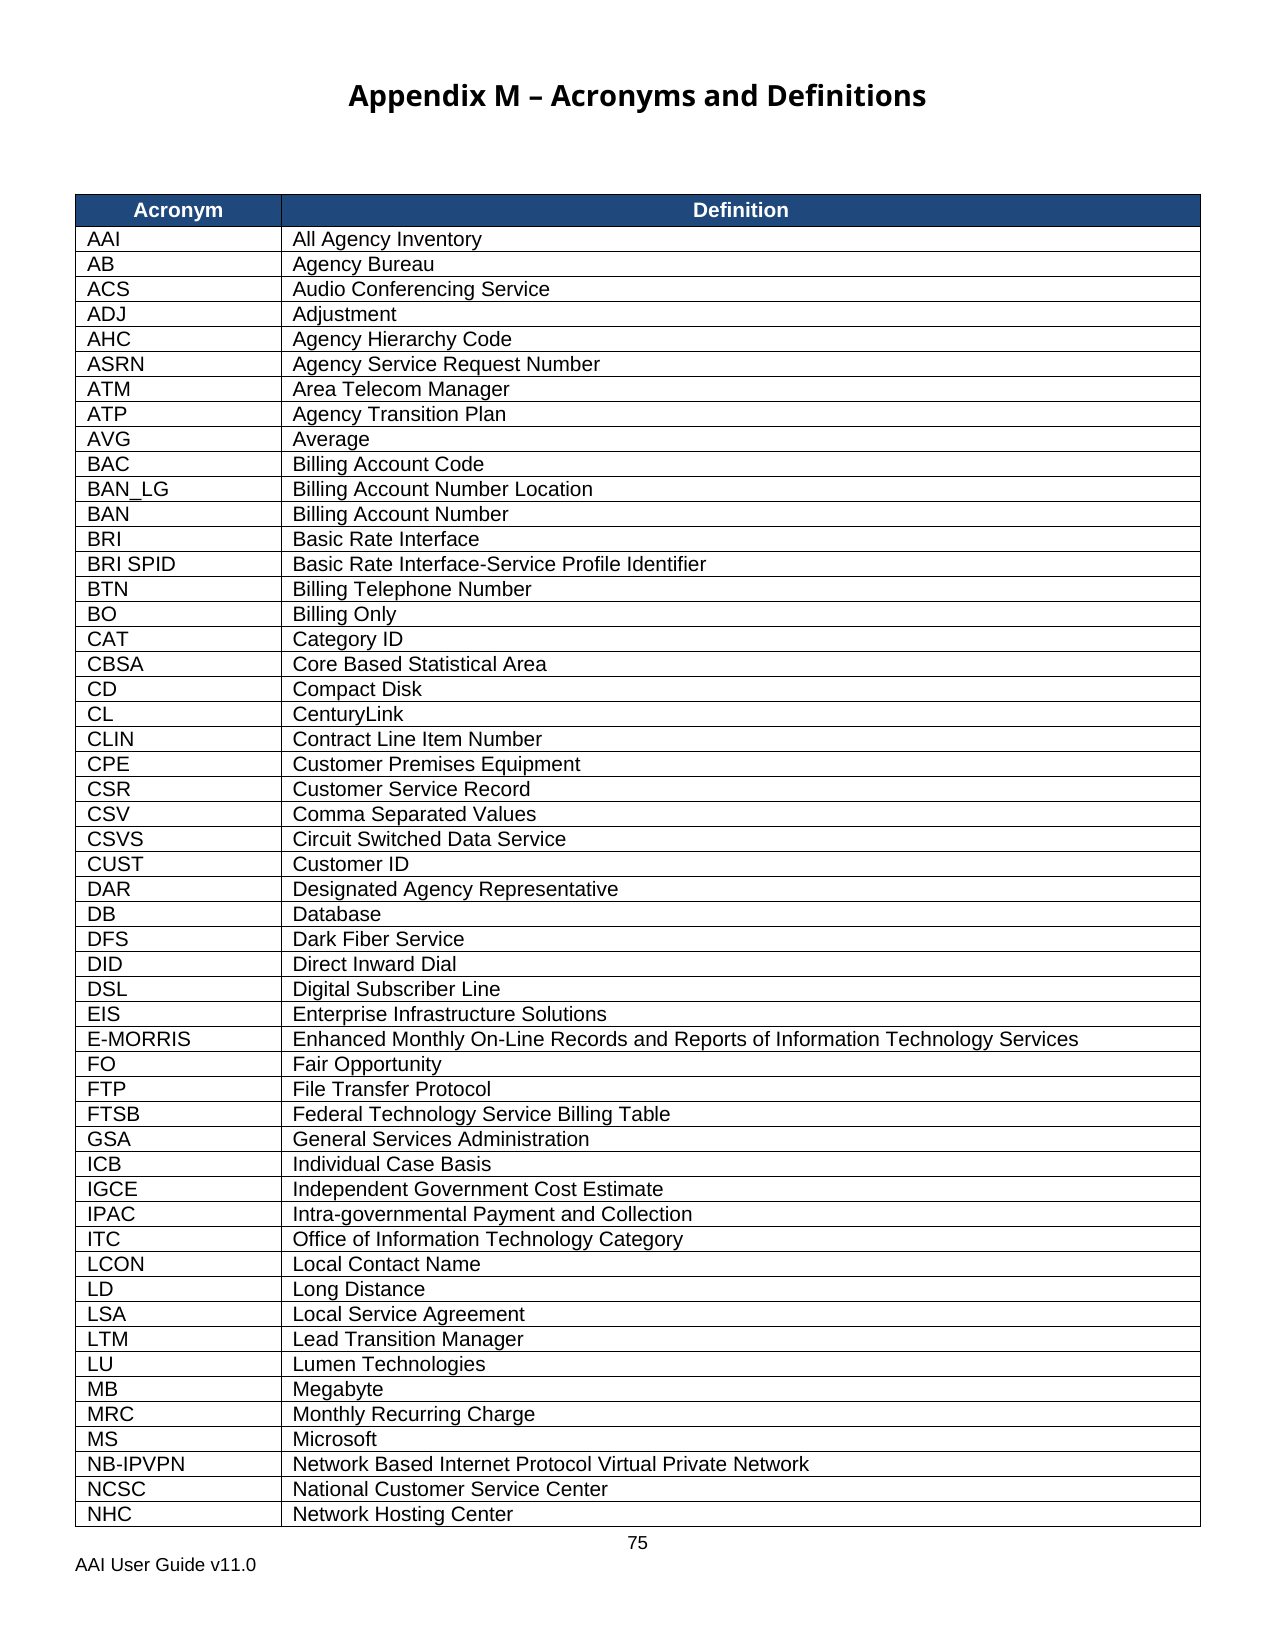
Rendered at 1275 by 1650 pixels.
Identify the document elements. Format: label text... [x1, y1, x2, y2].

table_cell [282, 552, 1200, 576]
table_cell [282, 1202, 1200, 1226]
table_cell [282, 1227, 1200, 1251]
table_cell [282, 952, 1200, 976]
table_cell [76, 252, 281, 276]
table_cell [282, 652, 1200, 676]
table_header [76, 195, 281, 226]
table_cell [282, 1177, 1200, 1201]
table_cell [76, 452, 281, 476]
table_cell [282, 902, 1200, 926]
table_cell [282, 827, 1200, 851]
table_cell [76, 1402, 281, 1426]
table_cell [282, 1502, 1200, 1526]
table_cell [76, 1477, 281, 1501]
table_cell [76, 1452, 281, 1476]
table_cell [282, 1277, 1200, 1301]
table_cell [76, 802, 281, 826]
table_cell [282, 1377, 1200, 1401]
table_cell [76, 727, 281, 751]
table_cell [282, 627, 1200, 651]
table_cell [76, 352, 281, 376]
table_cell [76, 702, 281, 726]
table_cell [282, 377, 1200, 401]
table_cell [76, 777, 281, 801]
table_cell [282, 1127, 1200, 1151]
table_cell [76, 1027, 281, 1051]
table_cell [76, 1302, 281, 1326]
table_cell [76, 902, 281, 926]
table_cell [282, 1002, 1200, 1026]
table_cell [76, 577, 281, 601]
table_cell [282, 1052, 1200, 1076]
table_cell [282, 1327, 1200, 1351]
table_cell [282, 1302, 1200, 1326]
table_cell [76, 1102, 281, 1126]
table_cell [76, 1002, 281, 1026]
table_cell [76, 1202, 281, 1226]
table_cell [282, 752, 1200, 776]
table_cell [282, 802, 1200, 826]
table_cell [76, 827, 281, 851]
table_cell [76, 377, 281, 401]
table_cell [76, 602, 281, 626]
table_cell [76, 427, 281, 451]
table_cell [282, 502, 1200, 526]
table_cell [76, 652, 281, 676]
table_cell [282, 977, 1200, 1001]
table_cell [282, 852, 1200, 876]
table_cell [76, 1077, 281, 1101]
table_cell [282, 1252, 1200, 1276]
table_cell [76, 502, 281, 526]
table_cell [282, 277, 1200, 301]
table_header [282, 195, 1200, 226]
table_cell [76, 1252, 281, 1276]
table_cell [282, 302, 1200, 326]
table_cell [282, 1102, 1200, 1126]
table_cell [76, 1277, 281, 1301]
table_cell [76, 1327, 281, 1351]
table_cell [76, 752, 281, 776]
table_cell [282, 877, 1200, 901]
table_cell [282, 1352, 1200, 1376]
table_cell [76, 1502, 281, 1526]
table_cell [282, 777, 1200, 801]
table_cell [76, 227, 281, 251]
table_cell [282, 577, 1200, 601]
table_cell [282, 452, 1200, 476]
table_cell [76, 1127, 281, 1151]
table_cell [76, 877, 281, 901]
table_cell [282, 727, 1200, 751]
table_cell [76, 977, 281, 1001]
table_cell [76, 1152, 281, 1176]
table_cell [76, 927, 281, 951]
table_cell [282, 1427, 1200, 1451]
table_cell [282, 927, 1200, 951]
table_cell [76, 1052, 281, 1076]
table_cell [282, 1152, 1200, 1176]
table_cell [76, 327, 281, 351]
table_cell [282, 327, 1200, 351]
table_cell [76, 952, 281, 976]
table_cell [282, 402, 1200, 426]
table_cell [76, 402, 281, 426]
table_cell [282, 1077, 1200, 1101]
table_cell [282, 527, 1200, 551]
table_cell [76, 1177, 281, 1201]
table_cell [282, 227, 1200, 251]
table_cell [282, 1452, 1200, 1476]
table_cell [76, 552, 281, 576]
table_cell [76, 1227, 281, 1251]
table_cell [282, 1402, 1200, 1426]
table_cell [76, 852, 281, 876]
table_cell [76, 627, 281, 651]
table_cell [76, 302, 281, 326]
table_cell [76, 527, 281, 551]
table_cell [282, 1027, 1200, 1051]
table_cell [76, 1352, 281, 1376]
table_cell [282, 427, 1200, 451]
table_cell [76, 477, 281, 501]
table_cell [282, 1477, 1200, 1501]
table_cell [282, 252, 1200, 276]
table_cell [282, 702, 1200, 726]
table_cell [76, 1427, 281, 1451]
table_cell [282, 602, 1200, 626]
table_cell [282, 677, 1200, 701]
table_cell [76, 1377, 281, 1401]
list Appendix M – Acronyms and Definitions [75, 75, 1200, 115]
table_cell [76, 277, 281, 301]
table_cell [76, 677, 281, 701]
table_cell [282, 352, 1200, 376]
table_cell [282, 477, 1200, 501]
